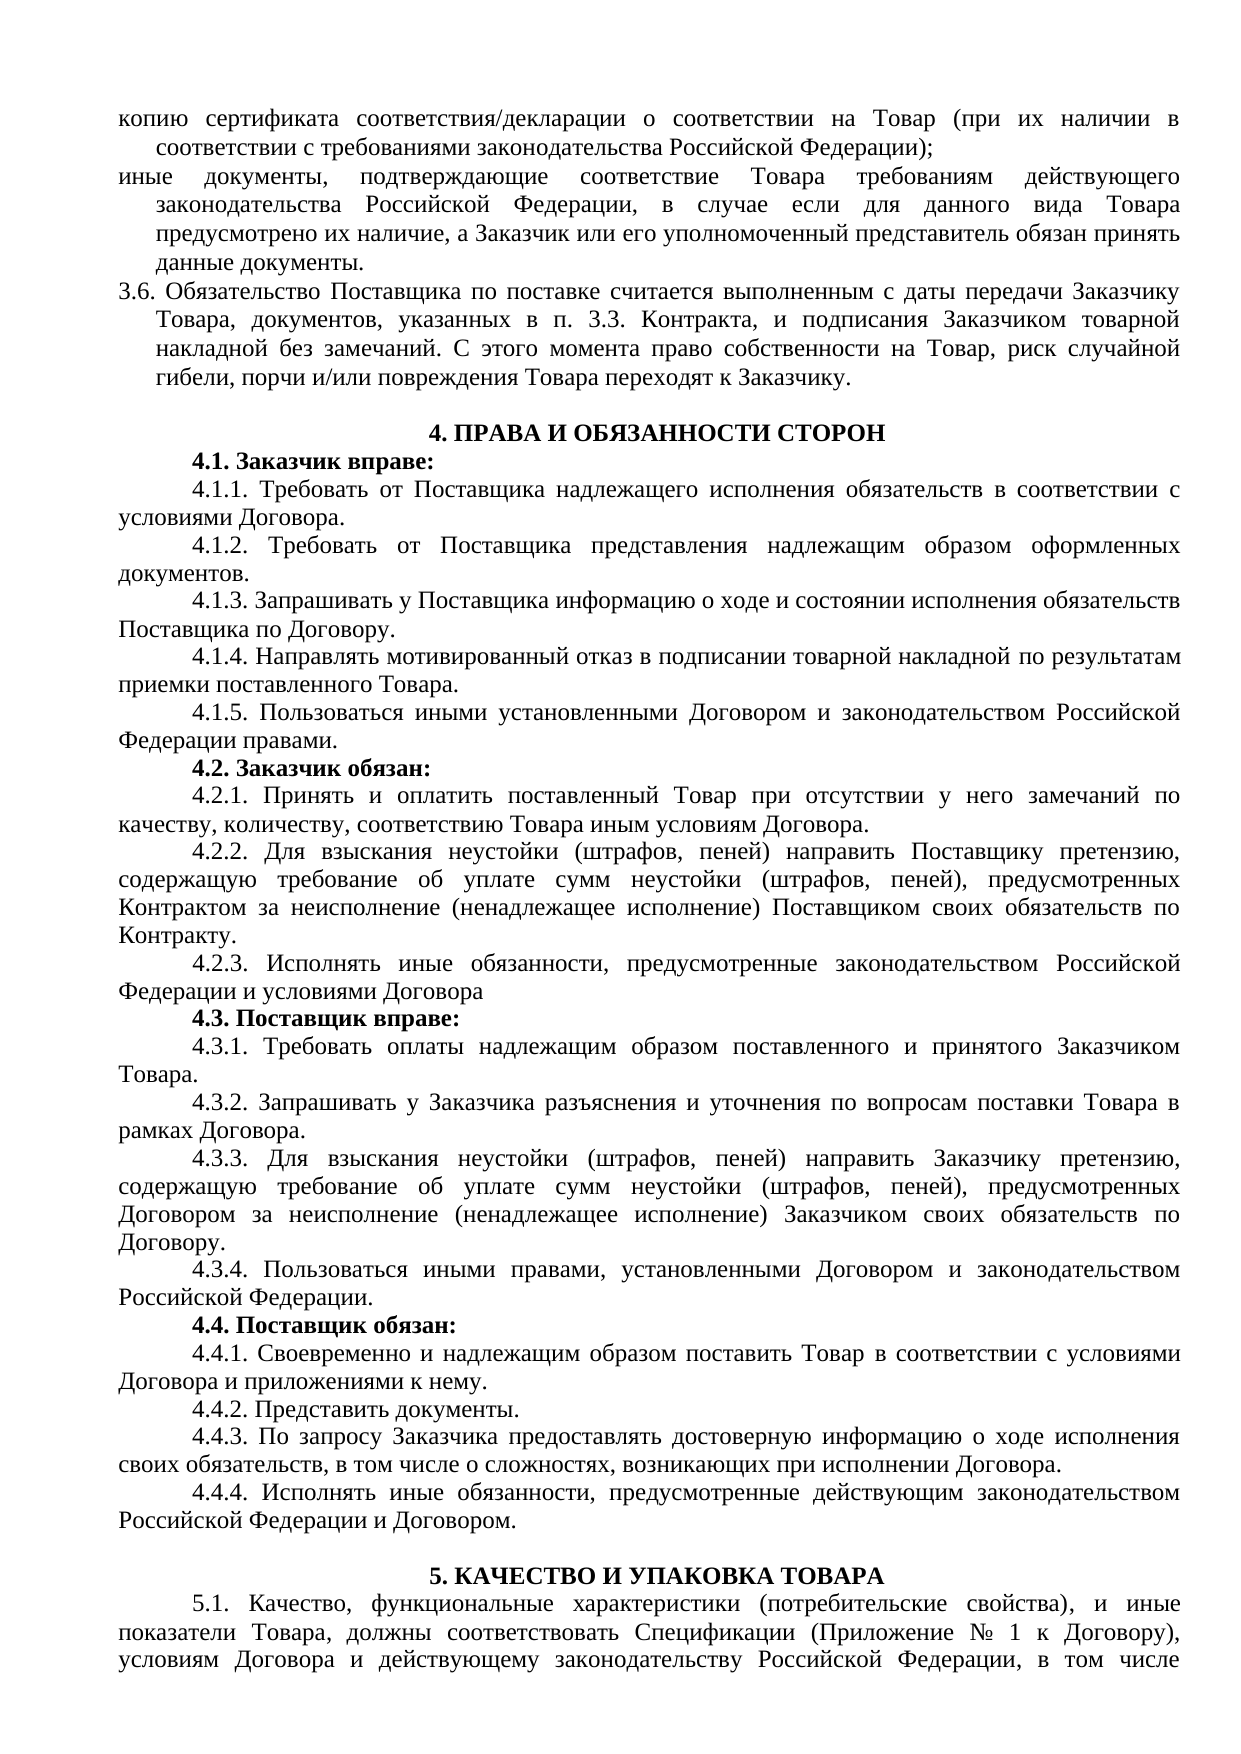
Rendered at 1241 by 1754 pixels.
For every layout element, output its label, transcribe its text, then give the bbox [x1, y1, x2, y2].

text 4.3.2. Запрашивать у Заказчика разъяснения и уточнения по вопросам поставки Товара в рамках Договора. [118, 1088, 1181, 1144]
text 4.4.1. Своевременно и надлежащим образом поставить Товар в соответствии с условиями Договора и приложениями к нему. [118, 1339, 1181, 1395]
text 4.4.2. Представить документы. [118, 1395, 1181, 1423]
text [118, 1590, 1181, 1673]
text 4.1. Заказчик вправе: [118, 447, 1181, 475]
text 4.2.3. Исполнять иные обязанности, предусмотренные законодательством Российской Федерации и условиями Договора [118, 949, 1181, 1005]
text 4.1.4. Направлять мотивированный отказ в подписании товарной накладной по результатам приемки поставленного Товара. [118, 642, 1181, 698]
text 3.6. Обязательство Поставщика по поставке считается выполненным с даты передачи Заказчику Товара, документов, указанных в п. 3.3. Контракта, и подписания Заказчиком товарной накладной без замечаний. С этого момента право собственности на Товар, риск случайной гибели, порчи и/или повреждения Товара переходят к Заказчику. [118, 276, 1181, 391]
text копию сертификата соответствия/декларации о соответствии на Товар (при их наличии в соответствии с требованиями законодательства Российской Федерации); [118, 103, 1181, 161]
text 4.4.3. По запросу Заказчика предоставлять достоверную информацию о ходе исполнения своих обязательств, в том числе о сложностях, возникающих при исполнении Договора. [118, 1423, 1181, 1478]
text 4.2.1. Принять и оплатить поставленный Товар при отсутствии у него замечаний по качеству, количеству, соответствию Товара иным условиям Договора. [118, 782, 1181, 837]
text 4. ПРАВА И ОБЯЗАННОСТИ СТОРОН [59, 419, 1181, 447]
text 4.4. Поставщик обязан: [118, 1311, 1181, 1339]
text 4.1.3. Запрашивать у Поставщика информацию о ходе и состоянии исполнения обязательств Поставщика по Договору. [118, 587, 1181, 642]
text 4.3. Поставщик вправе: [118, 1005, 1181, 1032]
text 4.3.3. Для взыскания неустойки (штрафов, пеней) направить Заказчику претензию, содержащую требование об уплате сумм неустойки (штрафов, пеней), предусмотренных Договором за неисполнение (ненадлежащее исполнение) Заказчиком своих обязательств по Договору. [118, 1144, 1181, 1256]
text иные документы, подтверждающие соответствие Товара требованиям действующего законодательства Российской Федерации, в случае если для данного вида Товара предусмотрено их наличие, а Заказчик или его уполномоченный представитель обязан принять данные документы. [118, 161, 1181, 276]
text 4.4.4. Исполнять иные обязанности, предусмотренные действующим законодательством Российской Федерации и Договором. [118, 1478, 1181, 1534]
text 4.1.5. Пользоваться иными установленными Договором и законодательством Российской Федерации правами. [118, 698, 1181, 754]
text 4.3.4. Пользоваться иными правами, установленными Договором и законодательством Российской Федерации. [118, 1256, 1181, 1311]
text 4.1.2. Требовать от Поставщика представления надлежащим образом оформленных документов. [118, 531, 1181, 587]
text 5. КАЧЕСТВО И УПАКОВКА ТОВАРА [59, 1562, 1181, 1590]
text 4.2.2. Для взыскания неустойки (штрафов, пеней) направить Поставщику претензию, содержащую требование об уплате сумм неустойки (штрафов, пеней), предусмотренных Контрактом за неисполнение (ненадлежащее исполнение) Поставщиком своих обязательств по Контракту. [118, 837, 1181, 949]
text 4.2. Заказчик обязан: [118, 754, 1181, 782]
text 4.1.1. Требовать от Поставщика надлежащего исполнения обязательств в соответствии с условиями Договора. [118, 475, 1181, 531]
text 4.3.1. Требовать оплаты надлежащим образом поставленного и принятого Заказчиком Товара. [118, 1032, 1181, 1088]
